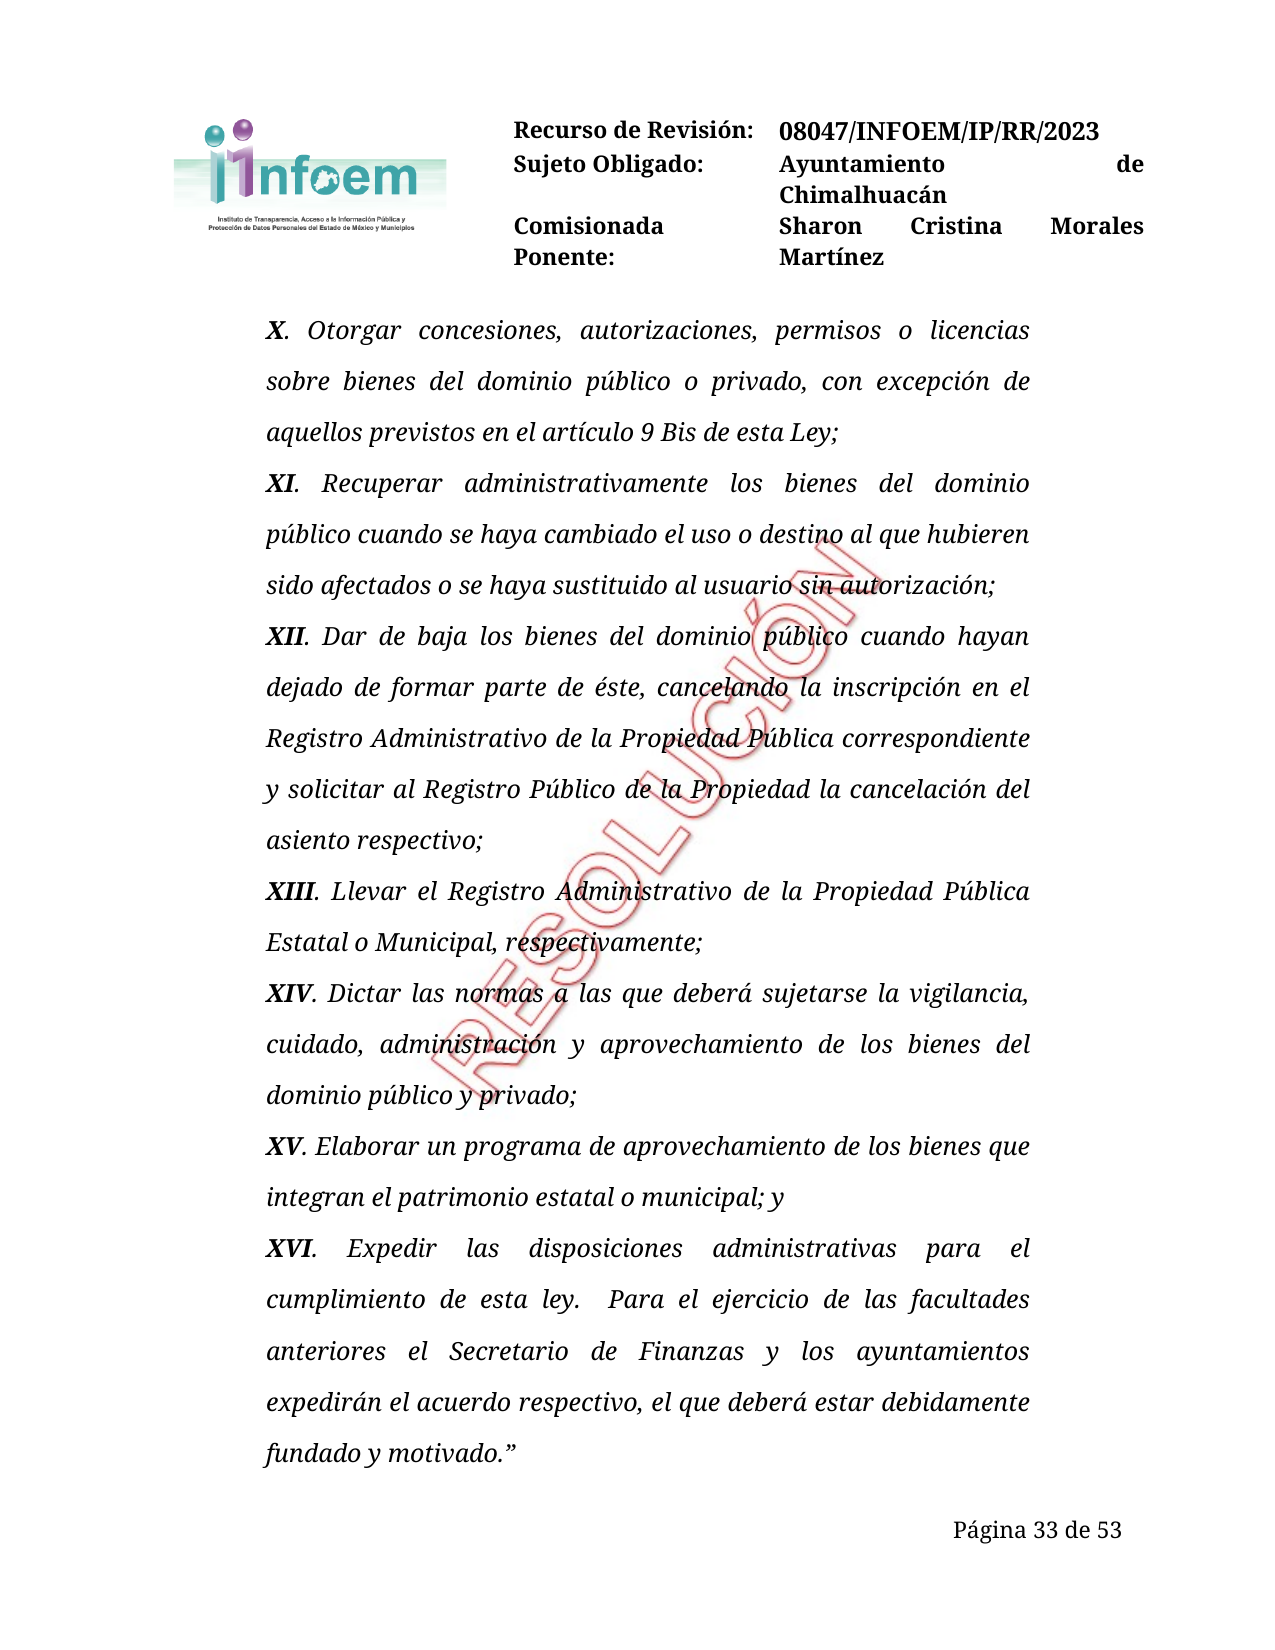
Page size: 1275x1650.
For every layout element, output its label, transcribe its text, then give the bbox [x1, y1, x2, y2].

text XV. Elaborar un programa de aprovechamiento de los bienes que integran el patrimonio estatal o municipal; y [266, 1129, 1034, 1214]
text X. Otorgar concesiones, autorizaciones, permisos o licencias sobre bienes del dominio público o privado, con excepción de aquellos previstos en el artículo 9 Bis de esta Ley; [266, 312, 1034, 448]
text XIV. Dictar las normas a las que deberá sujetarse la vigilancia, cuidado, administración y aprovechamiento de los bienes del dominio público y privado; [266, 976, 1034, 1112]
text XVI. Expedir las disposiciones administrativas para el cumplimiento de esta ley. Para el ejercicio de las facultades anteriores el Secretario de Finanzas y los ayuntamientos expedirán el acuerdo respectivo, el que deberá estar debidamente fundado y motivado.” [266, 1231, 1034, 1469]
text XI. Recuperar administrativamente los bienes del dominio público cuando se haya cambiado el uso o destino al que hubieren sido afectados o se haya sustituido al usuario sin autorización; [266, 465, 1034, 602]
text XII. Dar de baja los bienes del dominio público cuando hayan dejado de formar parte de éste, cancelando la inscripción en el Registro Administrativo de la Propiedad Pública correspondiente y solicitar al Registro Público de la Propiedad la cancelación del asiento respectivo; [266, 618, 1034, 857]
picture [89, 113, 1215, 1620]
text XIII. Llevar el Registro Administrativo de la Propiedad Pública Estatal o Municipal, respectivamente; [266, 874, 1034, 959]
